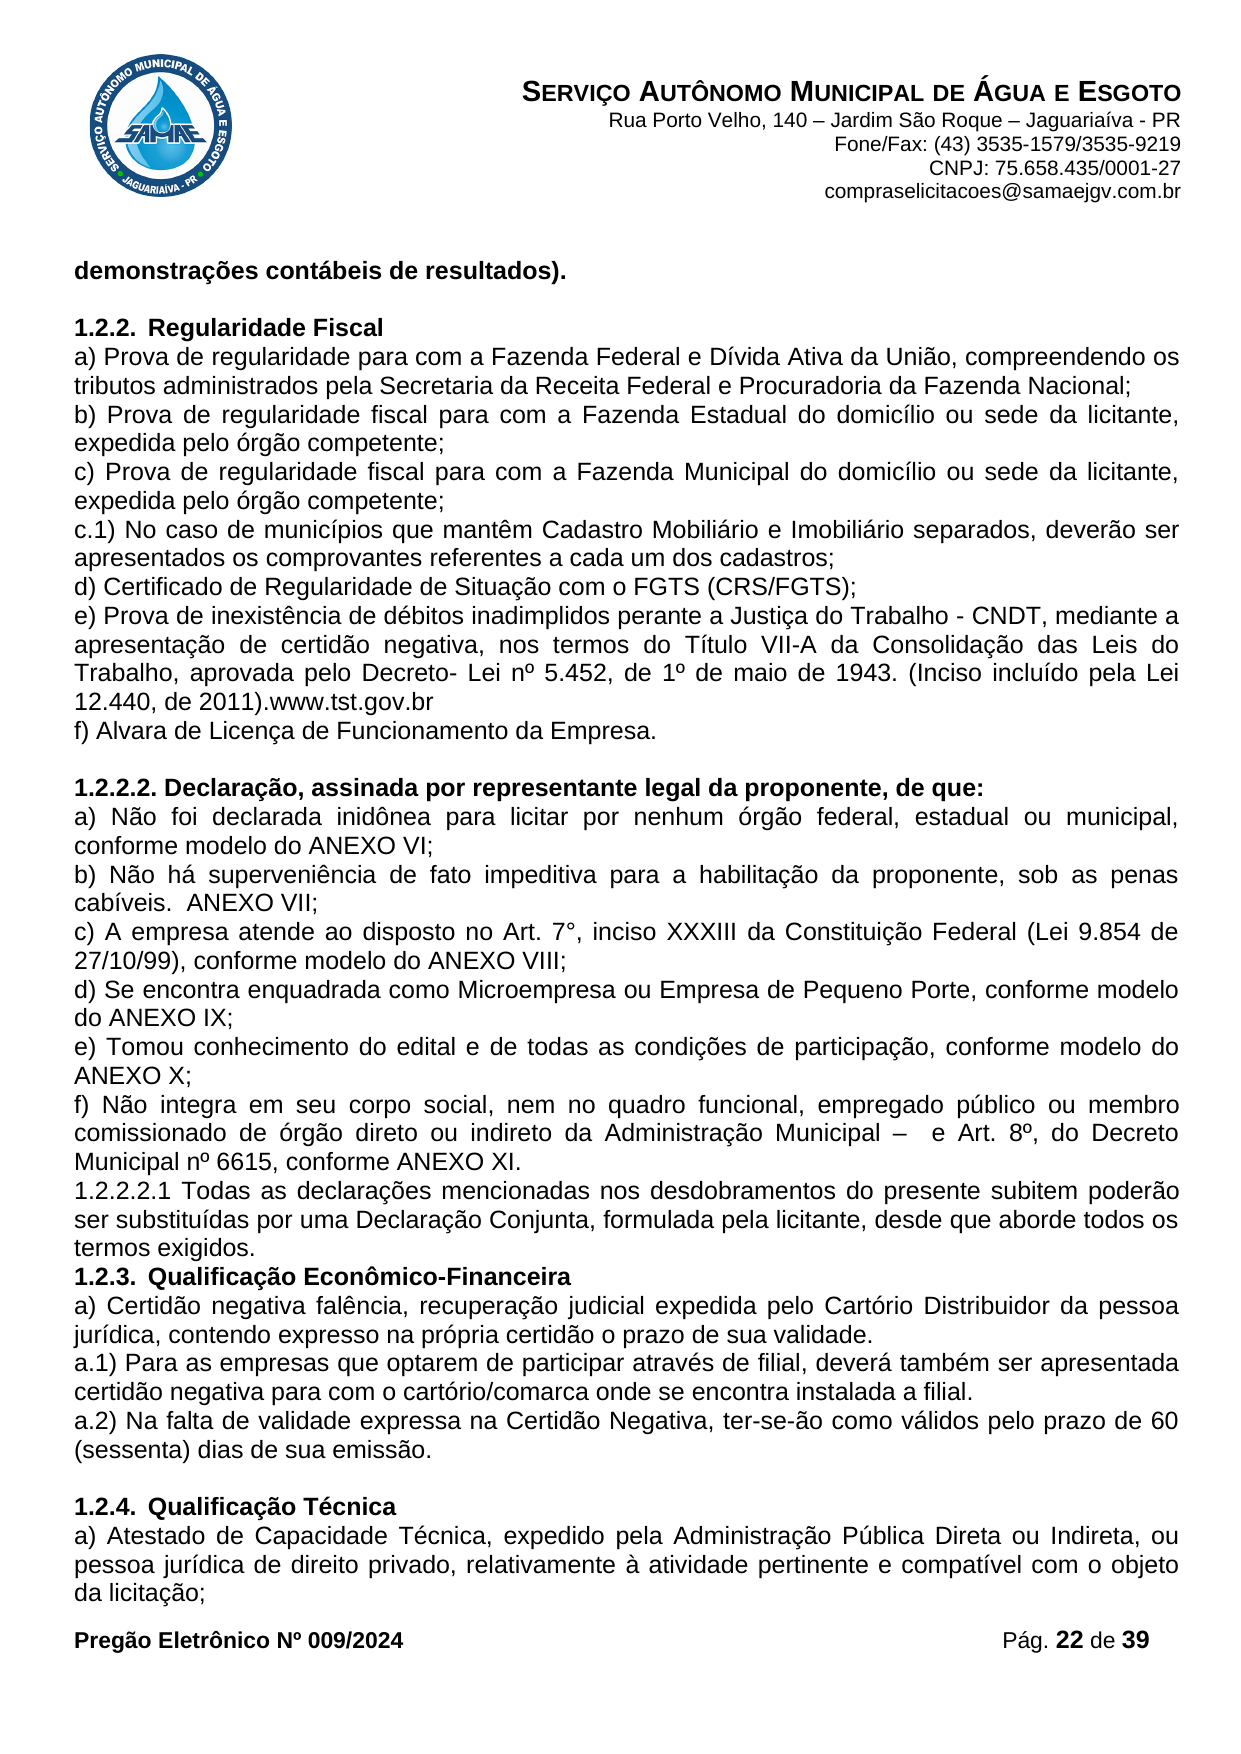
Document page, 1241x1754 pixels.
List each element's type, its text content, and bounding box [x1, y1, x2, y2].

text 1.2.2.2. Declaração, assinada por representante legal da proponente, de que: [74, 773, 1181, 802]
text 1.2.2. Regularidade Fiscal [74, 313, 1181, 342]
text a) Certidão negativa falência, recuperação judicial expedida pelo Cartório Distribuidor da pessoa jurídica, contendo expresso na própria certidão o prazo de sua validade. [74, 1291, 1181, 1348]
text c) Prova de regularidade fiscal para com a Fazenda Municipal do domicílio ou sede da licitante, expedida pelo órgão competente; [74, 457, 1181, 515]
text c.1) No caso de municípios que mantêm Cadastro Mobiliário e Imobiliário separados, deverão ser apresentados os comprovantes referentes a cada um dos cadastros; [74, 515, 1181, 572]
text 1.2.4. Qualificação Técnica [74, 1492, 1181, 1521]
text f) Alvara de Licença de Funcionamento da Empresa. [74, 716, 1181, 745]
text a) Prova de regularidade para com a Fazenda Federal e Dívida Ativa da União, compreendendo os tributos administrados pela Secretaria da Receita Federal e Procuradoria da Fazenda Nacional; [74, 342, 1181, 400]
text 1.2.2.2.1 Todas as declarações mencionadas nos desdobramentos do presente subitem poderão ser substituídas por uma Declaração Conjunta, formulada pela licitante, desde que aborde todos os termos exigidos. [74, 1176, 1181, 1262]
text a) Atestado de Capacidade Técnica, expedido pela Administração Pública Direta ou Indireta, ou pessoa jurídica de direito privado, relativamente à atividade pertinente e compatível com o objeto da licitação; [74, 1521, 1181, 1607]
text a.1) Para as empresas que optarem de participar através de filial, deverá também ser apresentada certidão negativa para com o cartório/comarca onde se encontra instalada a filial. [74, 1348, 1181, 1406]
picture [89, 54, 232, 197]
text 1.2.3. Qualificação Econômico-Financeira [74, 1262, 1181, 1291]
text a.2) Na falta de validade expressa na Certidão Negativa, ter-se-ão como válidos pelo prazo de 60 (sessenta) dias de sua emissão. [74, 1406, 1181, 1463]
text d) Se encontra enquadrada como Microempresa ou Empresa de Pequeno Porte, conforme modelo do ANEXO IX; [74, 975, 1181, 1032]
text e) Tomou conhecimento do edital e de todas as condições de participação, conforme modelo do ANEXO X; [74, 1032, 1181, 1090]
text f) Não integra em seu corpo social, nem no quadro funcional, empregado público ou membro comissionado de órgão direto ou indireto da Administração Municipal – e Art. 8º, do Decreto Municipal nº 6615, conforme ANEXO XI. [74, 1090, 1181, 1176]
text c) A empresa atende ao disposto no Art. 7°, inciso XXXIII da Constituição Federal (Lei 9.854 de 27/10/99), conforme modelo do ANEXO VIII; [74, 917, 1181, 975]
text d) Demonstrações financeiras do último exercício social (balanço patrimonial anual com demonstrações contábeis de resultados). [74, 256, 1186, 285]
text a) Não foi declarada inidônea para licitar por nenhum órgão federal, estadual ou municipal, conforme modelo do ANEXO VI; [74, 802, 1181, 860]
text b) Não há superveniência de fato impeditiva para a habilitação da proponente, sob as penas cabíveis. ANEXO VII; [74, 860, 1181, 917]
text d) Certificado de Regularidade de Situação com o FGTS (CRS/FGTS); [74, 572, 1181, 601]
text e) Prova de inexistência de débitos inadimplidos perante a Justiça do Trabalho - CNDT, mediante a apresentação de certidão negativa, nos termos do Título VII-A da Consolidação das Leis do Trabalho, aprovada pelo Decreto- Lei nº 5.452, de 1º de maio de 1943. (Inciso incluído pela Lei 12.440, de 2011).www.tst.gov.br [74, 601, 1181, 716]
text b) Prova de regularidade fiscal para com a Fazenda Estadual do domicílio ou sede da licitante, expedida pelo órgão competente; [74, 400, 1181, 457]
